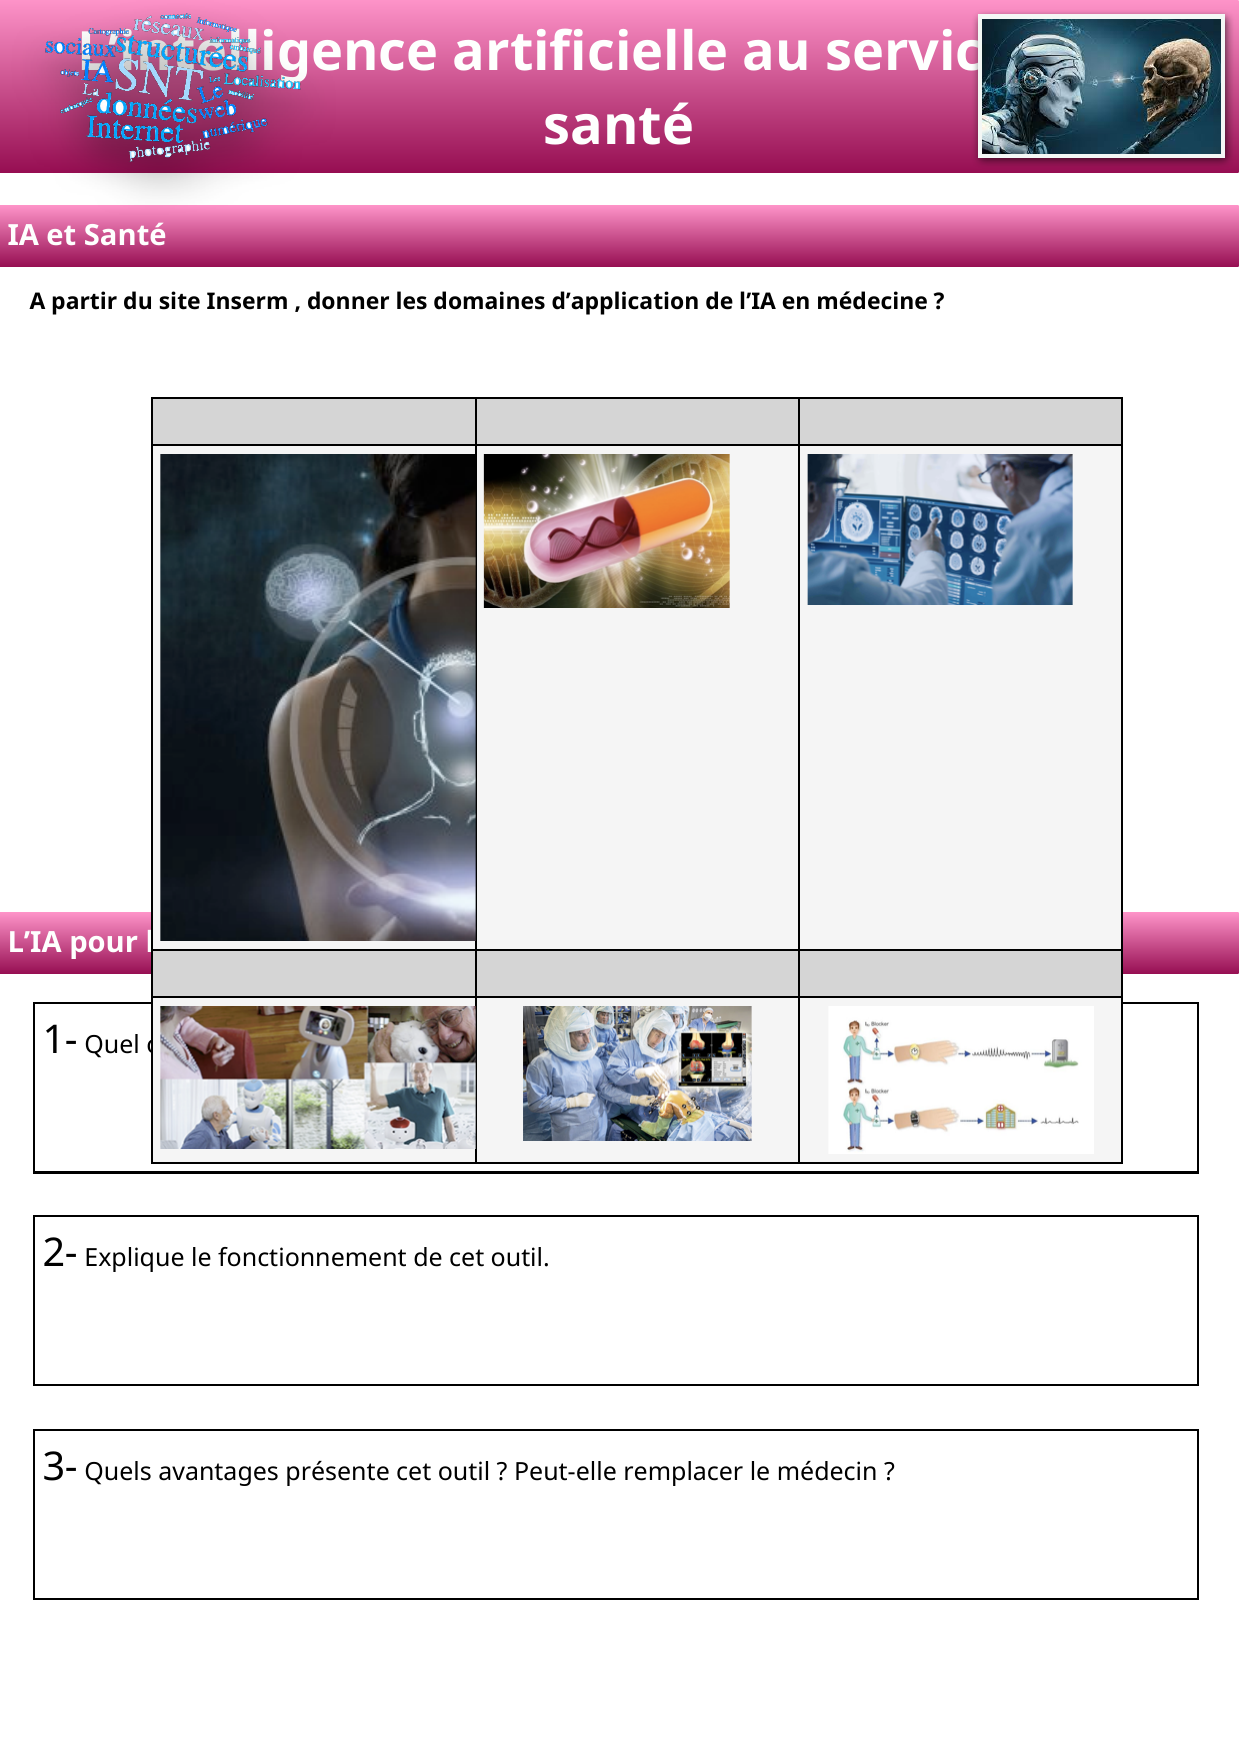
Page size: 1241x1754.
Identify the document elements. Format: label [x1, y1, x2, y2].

picture [523, 1006, 752, 1141]
picture [828, 1006, 1094, 1154]
picture [807, 454, 1073, 605]
picture [982, 19, 1221, 154]
picture [160, 454, 476, 941]
picture [160, 1006, 476, 1149]
picture [31, 8, 303, 164]
picture [483, 454, 730, 608]
